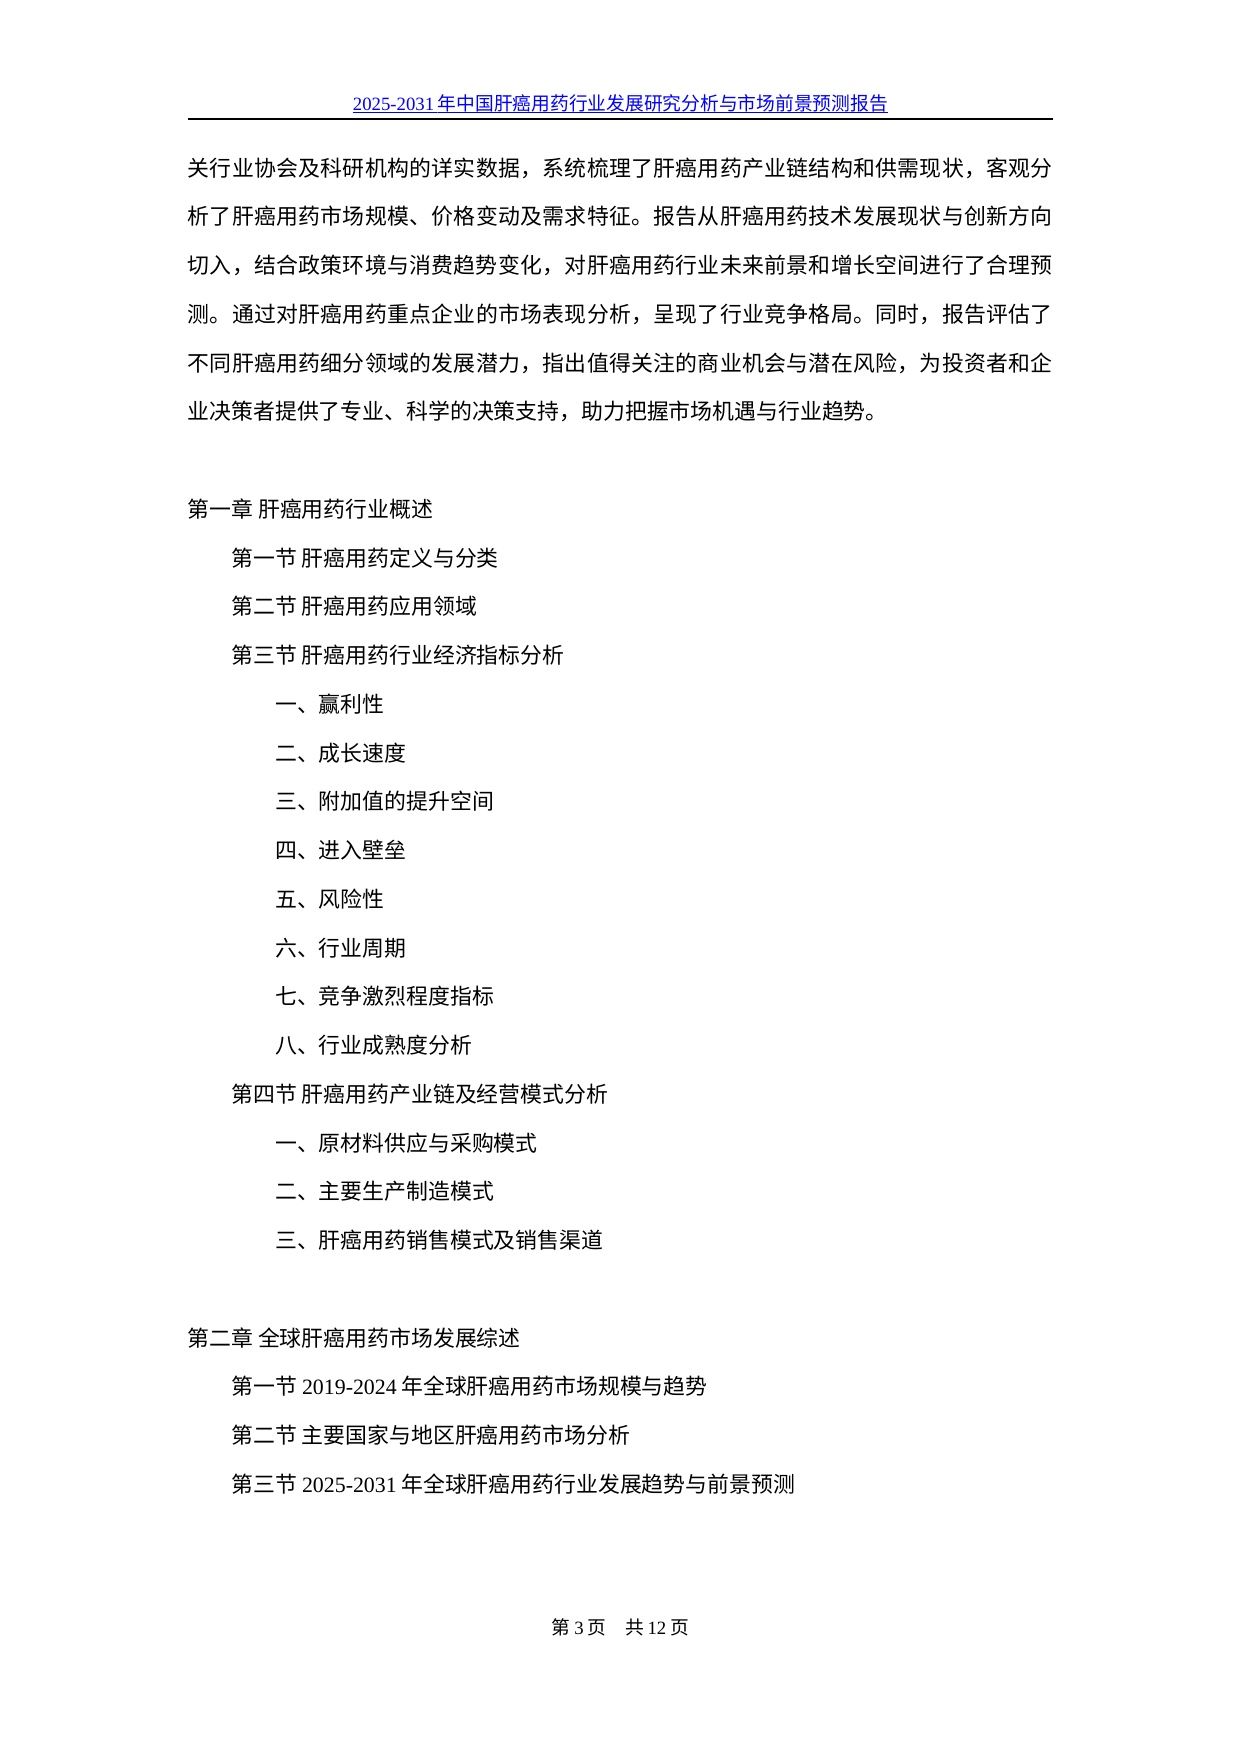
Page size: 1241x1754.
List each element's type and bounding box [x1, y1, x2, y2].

text [187, 150, 1053, 1499]
